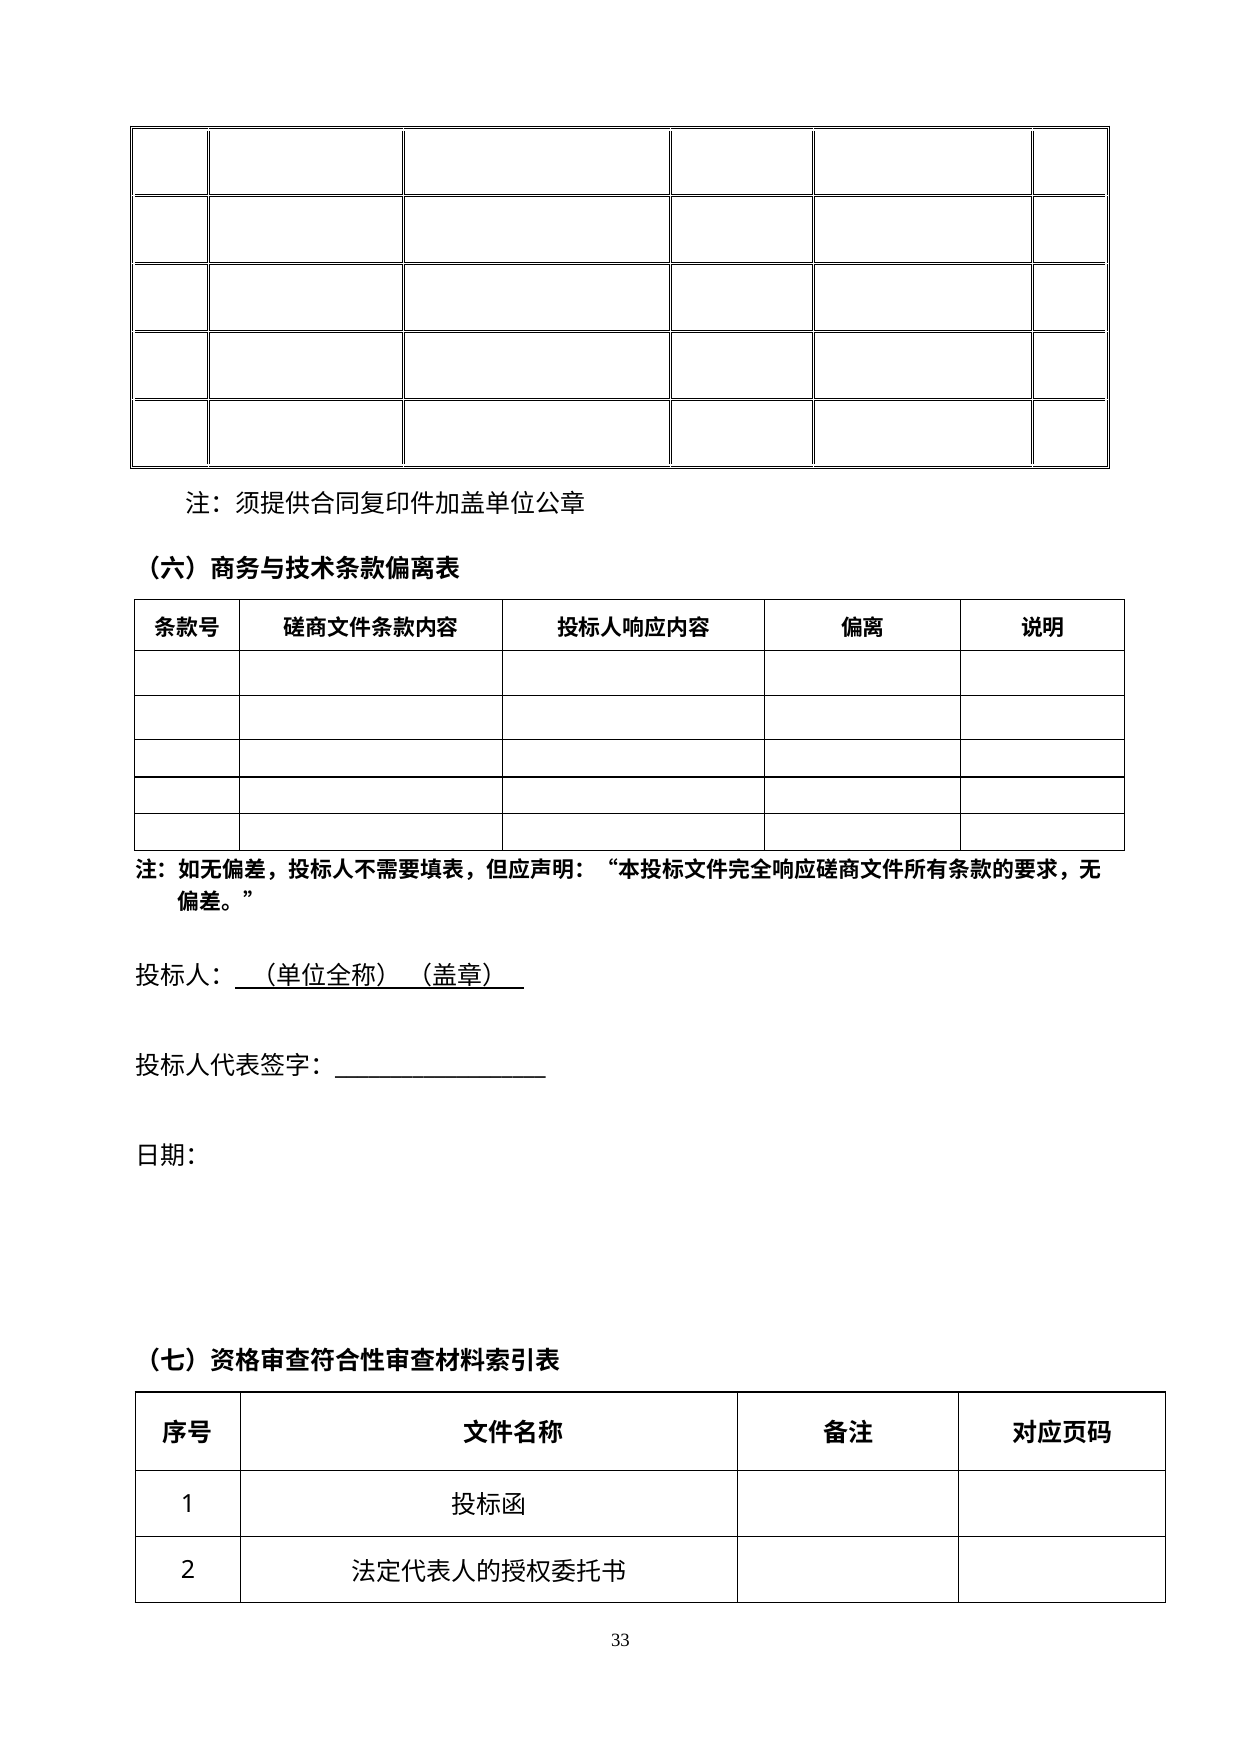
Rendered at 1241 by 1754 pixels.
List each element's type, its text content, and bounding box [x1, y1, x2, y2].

table_cell [672, 333, 812, 398]
table_cell [210, 265, 402, 330]
table_cell 1 [136, 1471, 240, 1536]
table_cell [672, 197, 812, 262]
text （七）资格审查符合性审查材料索引表 [135, 1326, 1106, 1391]
table_header 偏离 [765, 600, 960, 650]
table_cell [240, 778, 502, 813]
table_cell [765, 651, 960, 694]
table_cell 投标函 [241, 1471, 737, 1536]
table_cell [132, 330, 208, 398]
table_cell [1032, 129, 1107, 194]
table_cell [959, 1471, 1165, 1536]
table_cell [1032, 330, 1108, 398]
table_cell [135, 651, 239, 694]
table_cell [814, 401, 1032, 466]
table_cell [961, 740, 1124, 776]
table_cell [135, 814, 239, 850]
table_cell [503, 651, 764, 694]
table_cell [815, 197, 1031, 262]
table_cell [405, 197, 669, 262]
table_cell [133, 194, 207, 262]
text 注：如无偏差，投标人不需要填表，但应声明：“本投标文件完全响应磋商文件所有条款的要求，无偏差。” [135, 851, 1106, 916]
text 投标人代表签字：___________________ [135, 1031, 1106, 1096]
table_cell [814, 129, 1032, 194]
table_cell [672, 265, 812, 330]
table_cell [503, 696, 764, 739]
table_header 投标人响应内容 [503, 600, 764, 650]
table_cell [240, 651, 502, 694]
table_cell [961, 696, 1124, 739]
table_cell [670, 129, 813, 194]
table_cell [961, 651, 1124, 694]
table_cell [765, 814, 960, 850]
table_cell [503, 778, 764, 813]
table_header 条款号 [135, 600, 239, 650]
table_cell [135, 740, 239, 776]
table_cell [135, 778, 239, 813]
table_cell [503, 814, 764, 850]
table_cell [208, 401, 403, 466]
table_cell 法定代表人的授权委托书 [241, 1537, 737, 1602]
table_cell [135, 696, 239, 739]
table_cell [815, 333, 1031, 398]
table_cell [765, 696, 960, 739]
table_header 序号 [136, 1393, 240, 1469]
text 注：须提供合同复印件加盖单位公章 [135, 469, 1106, 534]
table_cell [1034, 262, 1107, 330]
table_cell [1034, 194, 1107, 262]
table_cell [738, 1537, 958, 1602]
table_cell [670, 401, 813, 466]
table_cell [959, 1537, 1165, 1602]
table_header 磋商文件条款内容 [240, 600, 502, 650]
table_cell [961, 778, 1124, 813]
table_cell 2 [136, 1537, 240, 1602]
table_cell [405, 265, 669, 330]
text 投标人： （单位全称） （盖章） [135, 941, 1106, 1006]
table_cell [815, 265, 1031, 330]
table_cell [208, 129, 403, 194]
table_cell [240, 814, 502, 850]
table_cell [403, 401, 670, 466]
table_cell [503, 740, 764, 776]
table_cell [765, 740, 960, 776]
table_cell [133, 129, 208, 194]
table_header 对应页码 [959, 1393, 1165, 1469]
table_header 说明 [961, 600, 1124, 650]
text 日期： [135, 1121, 1106, 1186]
table_cell [240, 740, 502, 776]
table_cell [210, 333, 402, 398]
table_cell [403, 129, 670, 194]
table_cell [405, 333, 669, 398]
table_cell [961, 814, 1124, 850]
table_cell [210, 197, 402, 262]
table_cell [738, 1471, 958, 1536]
table_cell [133, 262, 207, 330]
table_cell [132, 398, 208, 466]
table_cell [240, 696, 502, 739]
text （六）商务与技术条款偏离表 [135, 534, 1106, 599]
table_header 备注 [738, 1393, 958, 1469]
table_cell [1032, 398, 1108, 466]
table_header 文件名称 [241, 1393, 737, 1469]
table_cell [765, 778, 960, 813]
